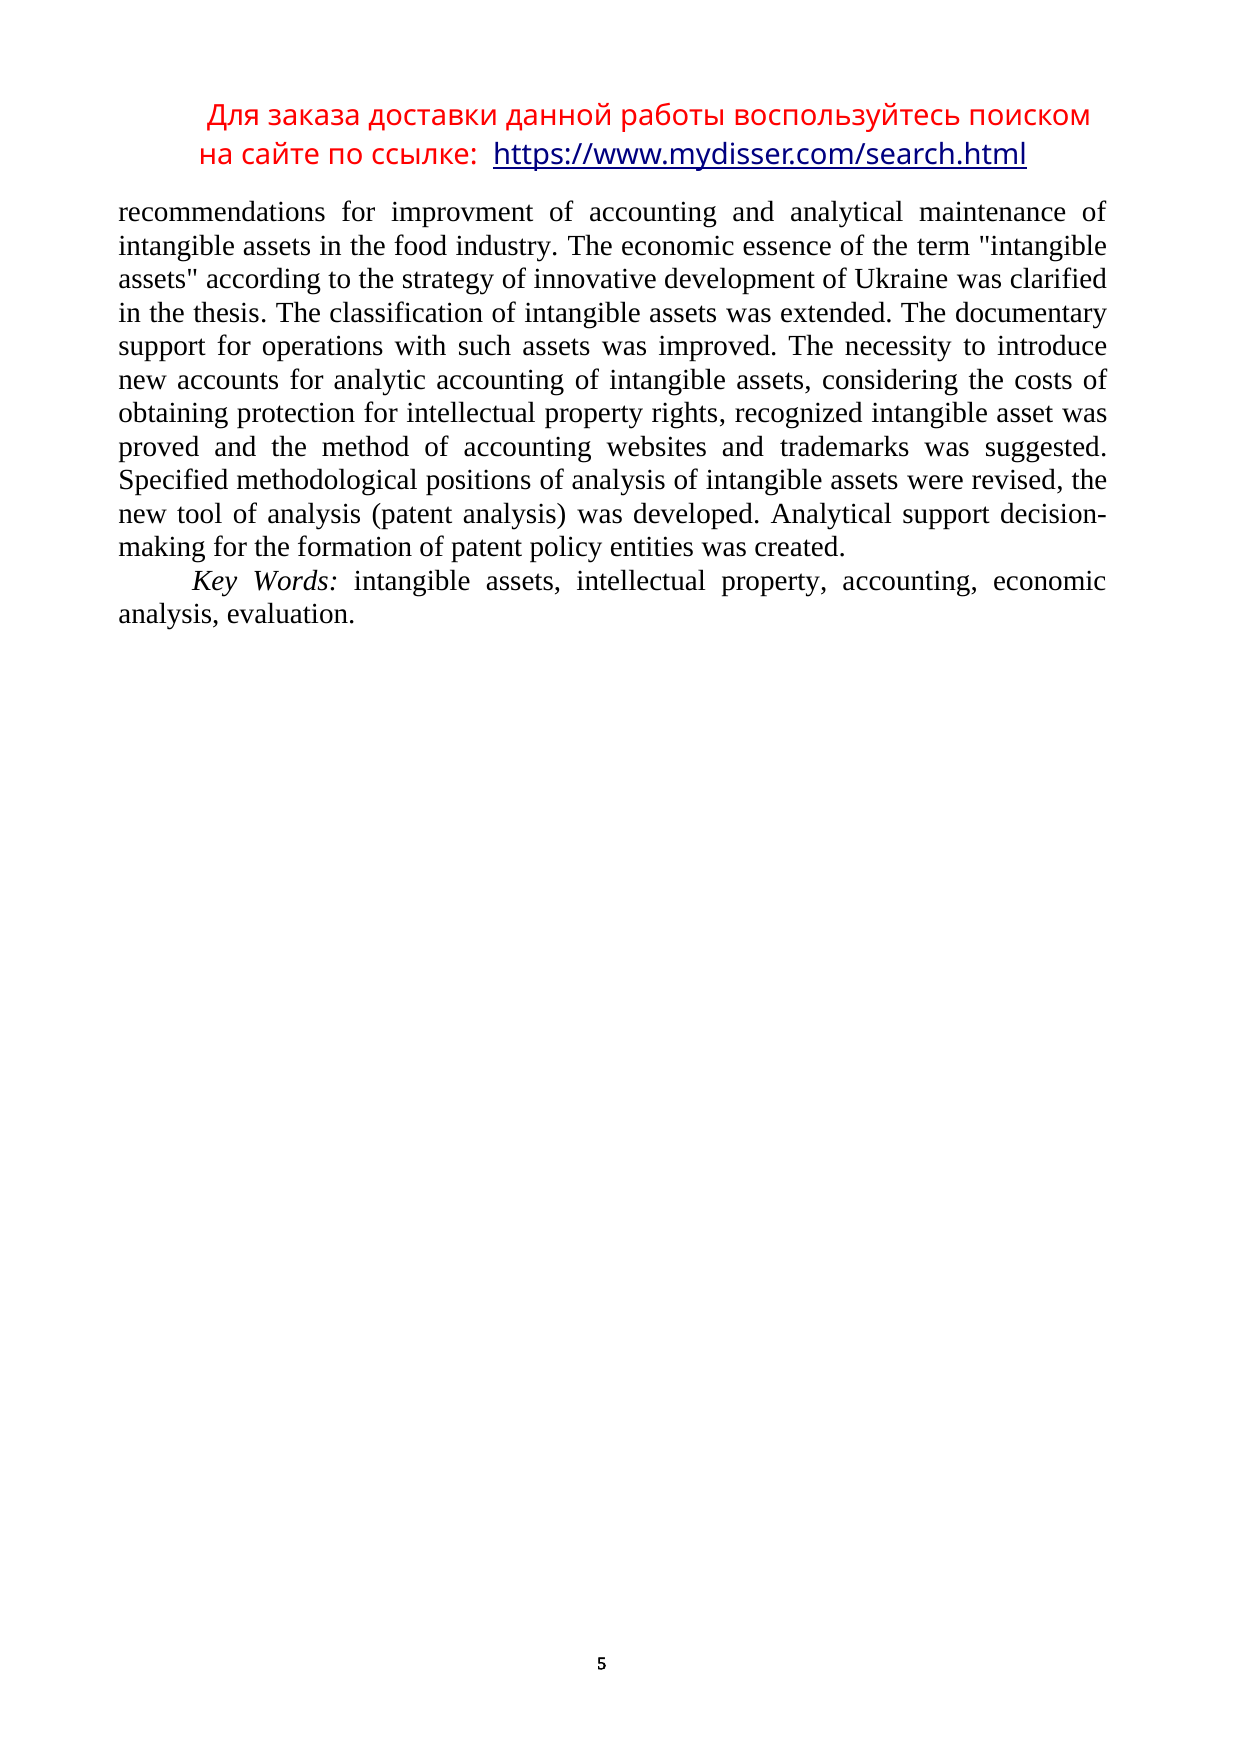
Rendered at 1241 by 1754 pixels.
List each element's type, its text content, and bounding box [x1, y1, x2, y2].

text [118, 194, 1107, 563]
text Key Words: intangible assets, intellectual property, accounting, economic analysis, evaluation. [118, 563, 1107, 630]
